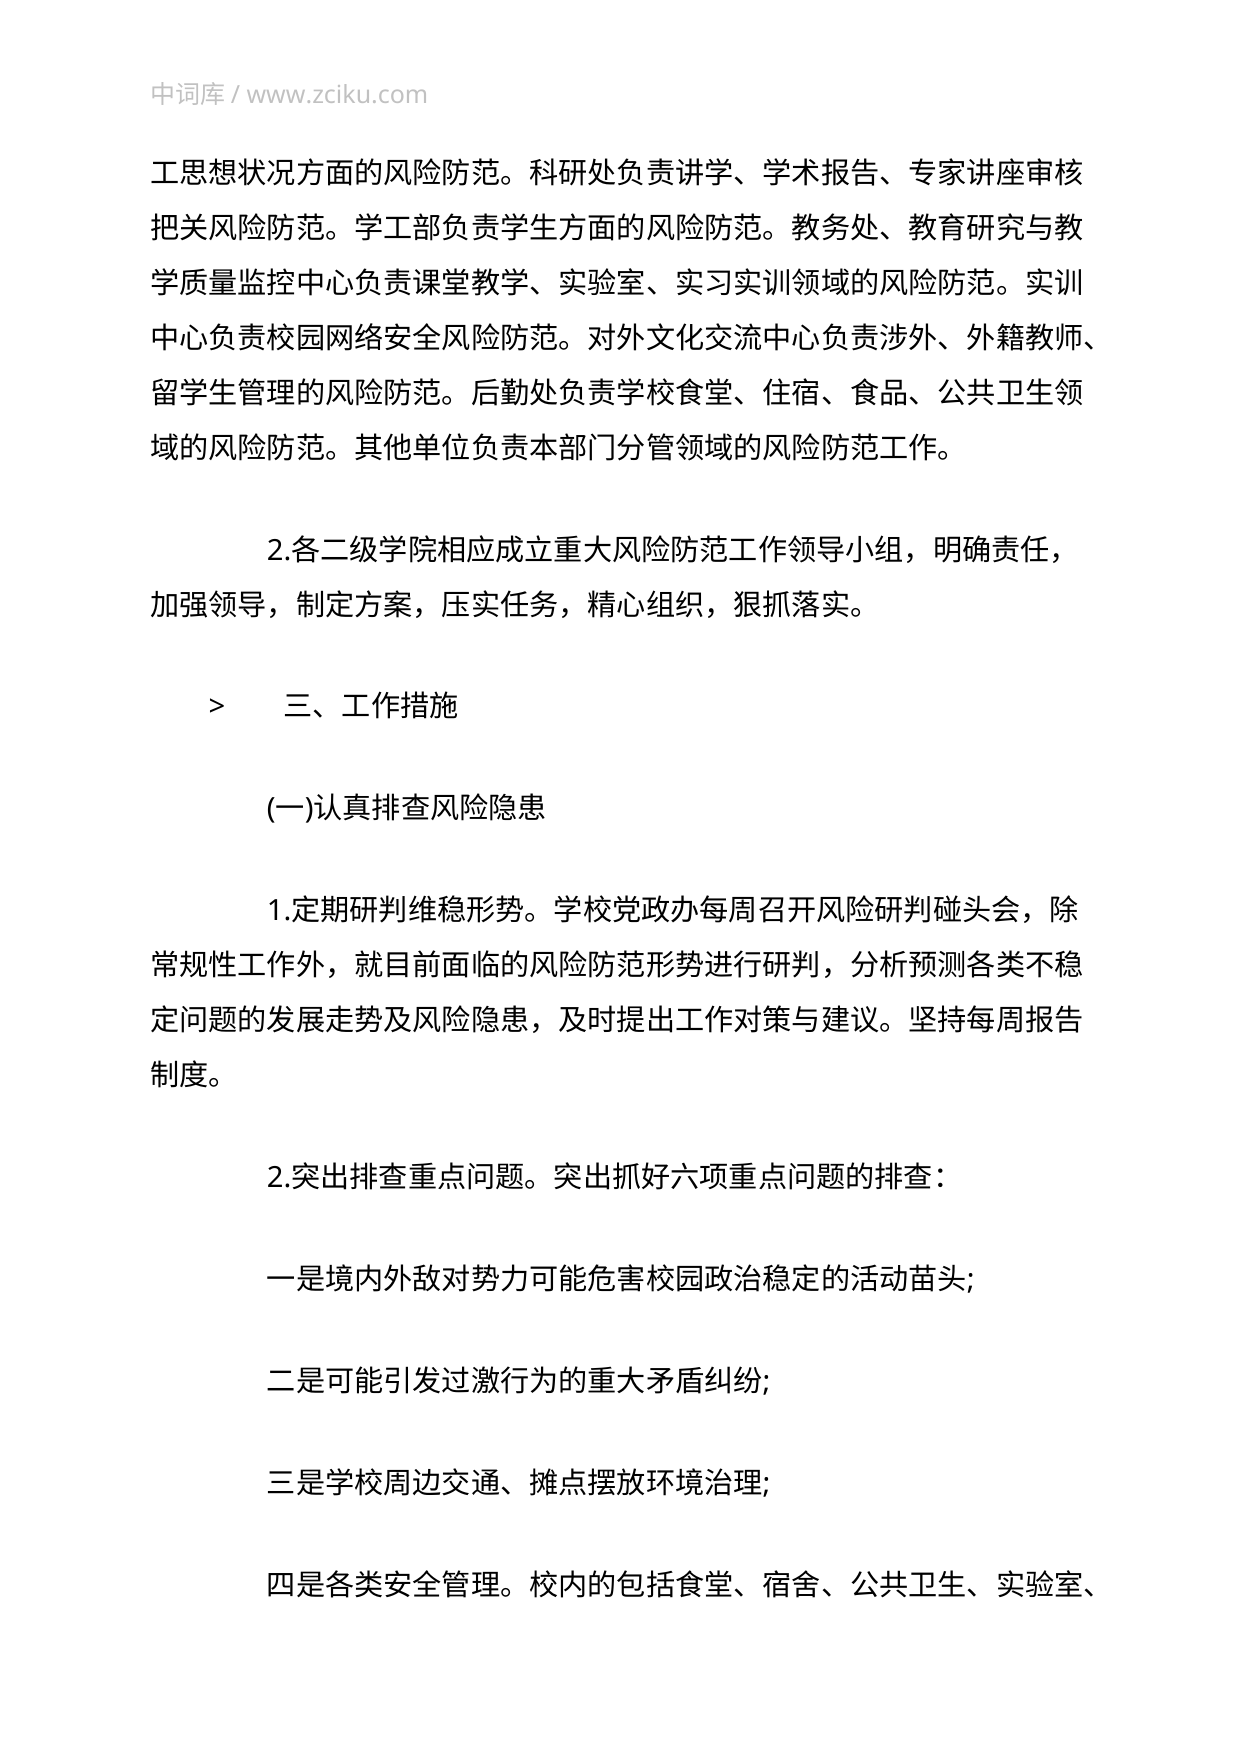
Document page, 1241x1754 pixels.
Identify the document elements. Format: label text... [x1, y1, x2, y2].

text 三是学校周边交通、摊点摆放环境治理; [150, 1459, 1090, 1502]
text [150, 150, 1090, 467]
text > 三、工作措施 [150, 683, 1090, 725]
text 1.定期研判维稳形势。学校党政办每周召开风险研判碰头会，除常规性工作外，就目前面临的风险防范形势进行研判，分析预测各类不稳定问题的发展走势及风险隐患，及时提出工作对策与建议。坚持每周报告制度。 [150, 887, 1090, 1094]
text 2.突出排查重点问题。突出抓好六项重点问题的排查： [150, 1153, 1090, 1196]
text 一是境内外敌对势力可能危害校园政治稳定的活动苗头; [150, 1256, 1090, 1298]
text (一)认真排查风险隐患 [150, 785, 1090, 827]
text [150, 1561, 1090, 1604]
text 2.各二级学院相应成立重大风险防范工作领导小组，明确责任，加强领导，制定方案，压实任务，精心组织，狠抓落实。 [150, 526, 1090, 623]
text 二是可能引发过激行为的重大矛盾纠纷; [150, 1357, 1090, 1400]
